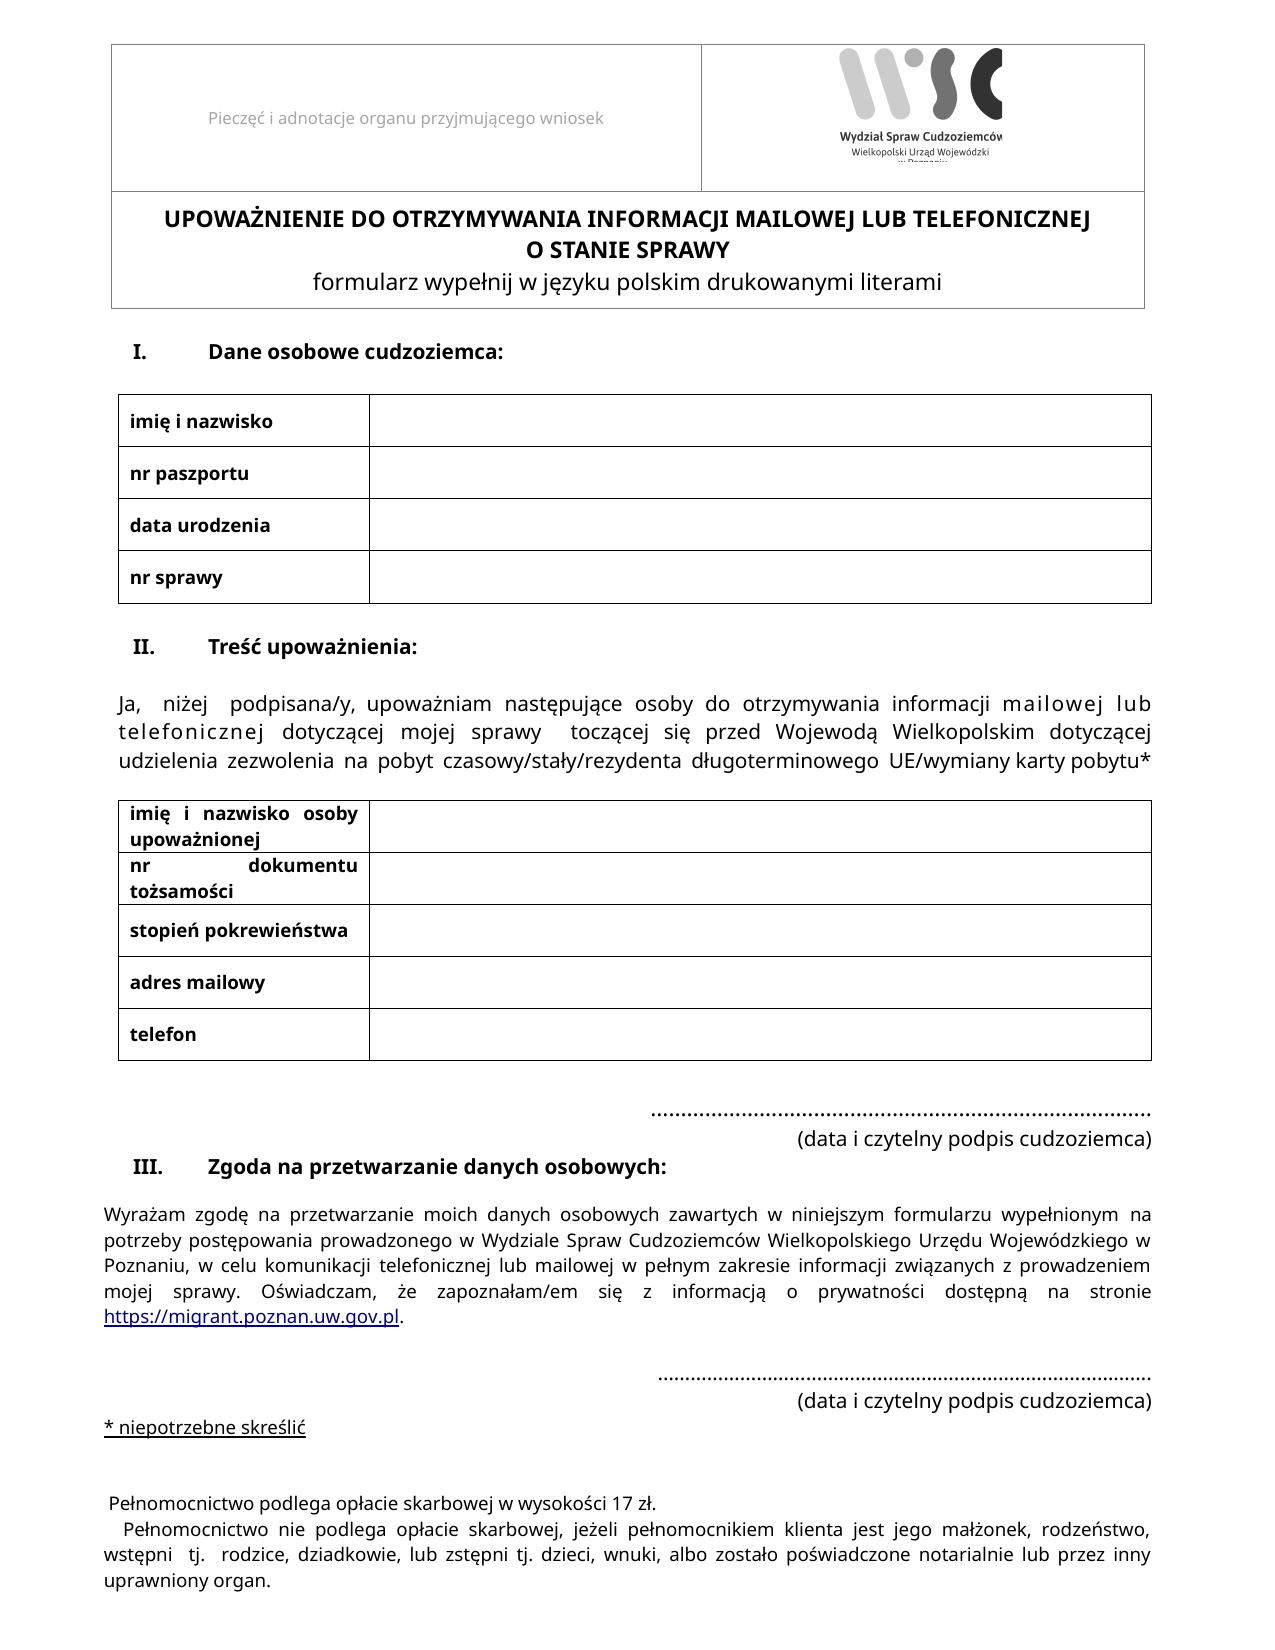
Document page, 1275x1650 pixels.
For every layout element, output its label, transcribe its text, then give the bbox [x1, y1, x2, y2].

table_cell data urodzenia [119, 499, 369, 550]
table_cell nr dokumentu tożsamości [119, 853, 369, 904]
text ………………………………………………..……………………………. [103, 1358, 1152, 1386]
table_cell [370, 905, 1151, 956]
table_header Pieczęć i adnotacje organu przyjmującego wniosek [112, 45, 701, 191]
table_cell nr paszportu [119, 447, 369, 498]
table_header imię i nazwisko osoby upoważnionej [119, 801, 369, 852]
table_cell UPOWAŻNIENIE DO OTRZYMYWANIA INFORMACJI MAILOWEJ LUB TELEFONICZNEJ O STANIE SPRAWY formularz wypełnij w języku polskim drukowanymi literami [112, 192, 1144, 308]
table_cell [370, 957, 1151, 1008]
table_header imię i nazwisko [119, 395, 369, 446]
table_header [370, 395, 1151, 446]
list Zgoda na przetwarzanie danych osobowych: [133, 1152, 1152, 1181]
list Ja, niżej podpisana/y, upoważniam następujące osoby do otrzymywania informacji mailowej lub telefonicznej dotyczącej mojej sprawy toczącej się przed Wojewodą Wielkopolskim dotyczącej udzielenia zezwolenia na pobyt czasowy/stały/rezydenta długoterminowego UE/wymiany karty pobytu* [118, 689, 1152, 774]
text * niepotrzebne skreślić [103, 1414, 1152, 1440]
list Treść upoważnienia: [133, 632, 1152, 660]
table_cell stopień pokrewieństwa [119, 905, 369, 956]
text (data i czytelny podpis cudzoziemca) [620, 1386, 1152, 1414]
table_cell [370, 499, 1151, 550]
table_cell [370, 447, 1151, 498]
table_cell [370, 1009, 1151, 1060]
table_cell adres mailowy [119, 957, 369, 1008]
table_cell nr sprawy [119, 551, 369, 602]
text Wyrażam zgodę na przetwarzanie moich danych osobowych zawartych w niniejszym formularzu wypełnionym na potrzeby postępowania prowadzonego w Wydziale Spraw Cudzoziemców Wielkopolskiego Urzędu Wojewódzkiego w Poznaniu, w celu komunikacji telefonicznej lub mailowej w pełnym zakresie informacji związanych z prowadzeniem mojej sprawy. Oświadczam, że zapoznałam/em się z informacją o prywatności dostępną na stronie https://migrant.poznan.uw.gov.pl. [103, 1201, 1152, 1329]
table_cell telefon [119, 1009, 369, 1060]
text ……………………………………………………………………….. [103, 1092, 1152, 1124]
list Dane osobowe cudzoziemca: [133, 337, 1152, 366]
picture [839, 48, 1003, 162]
table_header [702, 45, 1144, 191]
table_cell [370, 551, 1151, 602]
table_header [370, 801, 1151, 852]
text (data i czytelny podpis cudzoziemca) [620, 1124, 1152, 1152]
table_cell [370, 853, 1151, 904]
